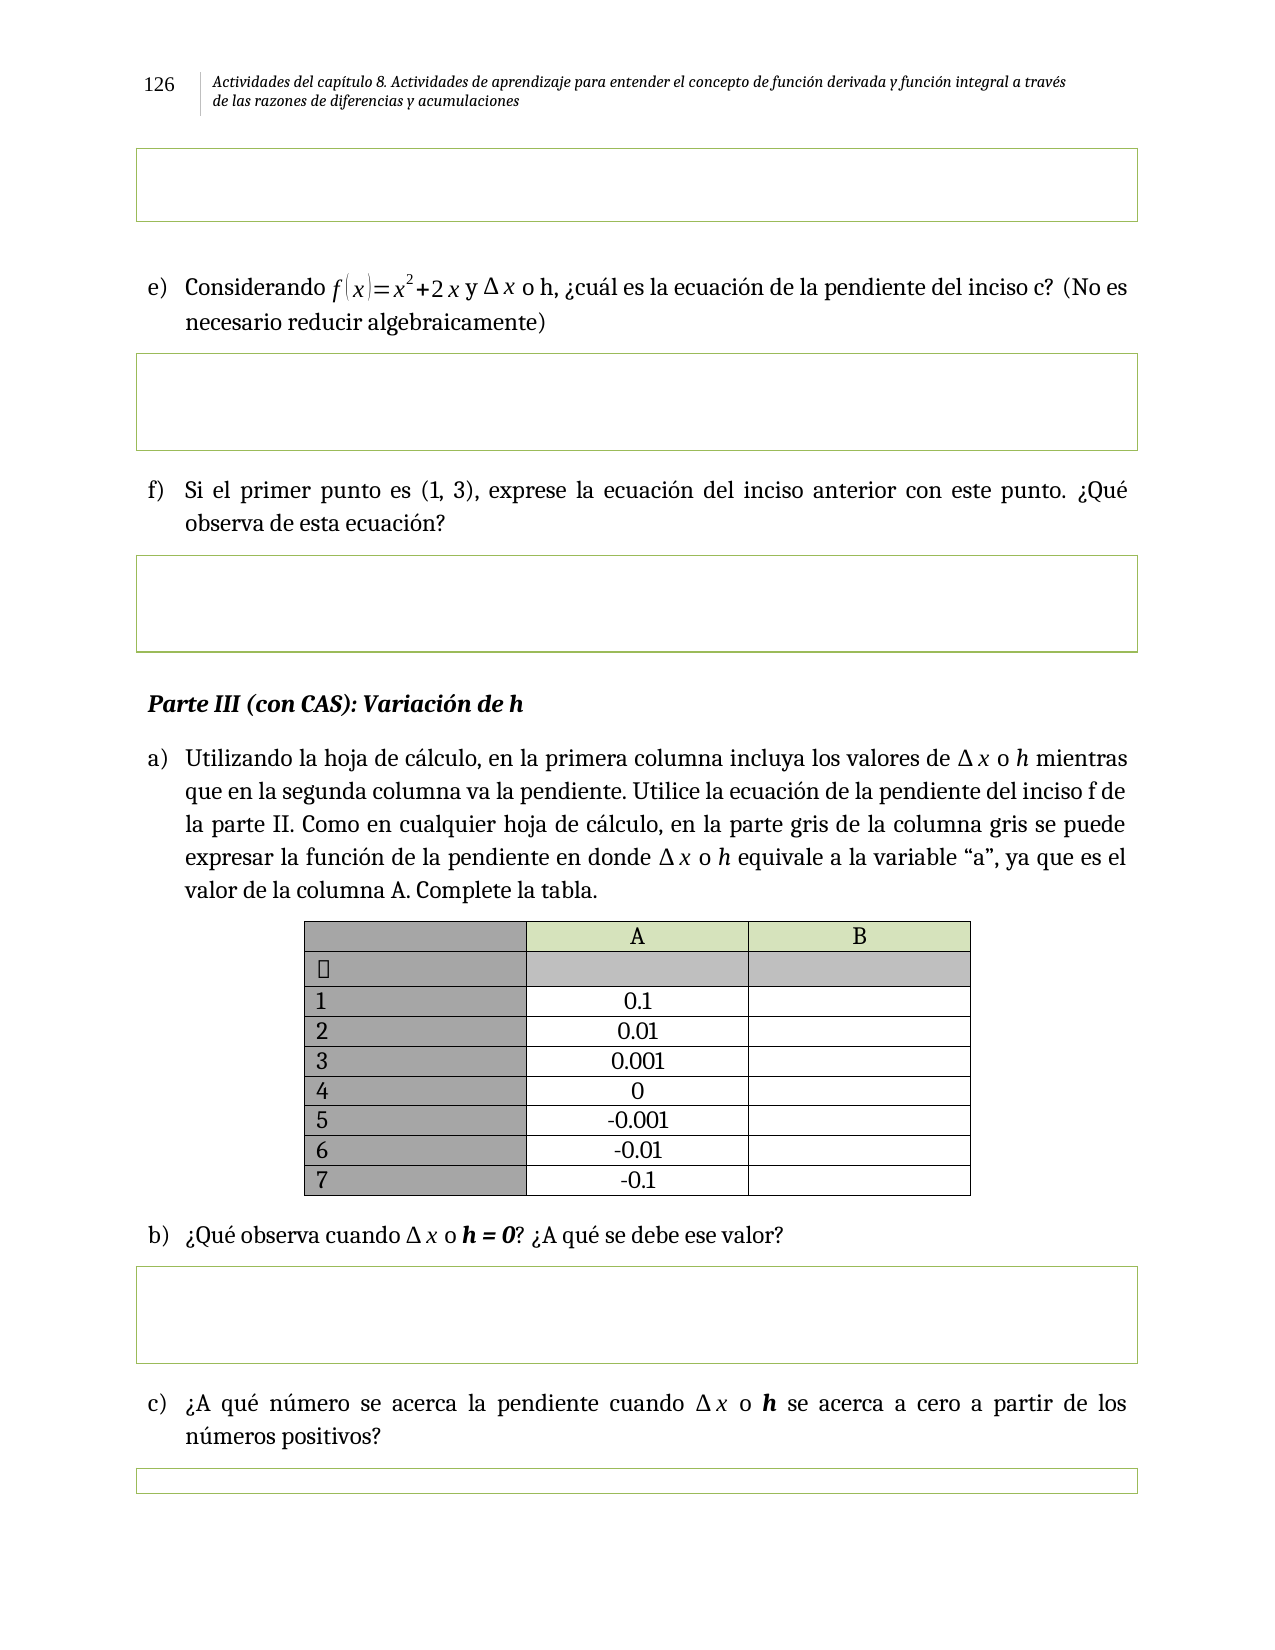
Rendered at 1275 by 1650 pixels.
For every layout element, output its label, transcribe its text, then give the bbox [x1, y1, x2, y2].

table_header B [749, 922, 970, 951]
list Considerando y o h, ¿cuál es la ecuación de la pendiente del inciso c? (No es necesario reducir algebraicamente) [148, 271, 1127, 336]
table_header [305, 922, 526, 951]
table_header [137, 354, 1137, 450]
table_cell 5 [305, 1106, 526, 1135]
table_cell -0.01 [527, 1136, 748, 1165]
table_cell 1 [305, 987, 526, 1016]
table_cell 0.1 [527, 987, 748, 1016]
table_cell [527, 952, 748, 986]
table_cell -0.001 [527, 1106, 748, 1135]
table_cell [749, 1047, 970, 1076]
table_header [137, 1267, 1137, 1363]
table_cell [749, 1136, 970, 1165]
table_cell [749, 1017, 970, 1046]
table_cell 6 [305, 1136, 526, 1165]
table_cell 7 [305, 1166, 526, 1195]
table_cell [749, 952, 970, 986]
table_header [137, 556, 1137, 651]
table_cell 0 [527, 1077, 748, 1105]
table_cell [749, 1077, 970, 1105]
table_cell [749, 987, 970, 1016]
table_cell [749, 1166, 970, 1195]
table_cell 0.01 [527, 1017, 748, 1046]
table_cell 4 [305, 1077, 526, 1105]
table_cell 3 [305, 1047, 526, 1076]
table_cell -0.1 [527, 1166, 748, 1195]
table_cell 0.001 [527, 1047, 748, 1076]
text Parte III (con CAS): Variación de h [148, 690, 1127, 719]
list Utilizando la hoja de cálculo, en la primera columna incluya los valores de o h mientras que en la segunda columna va la pendiente. Utilice la ecuación de la pendiente del inciso f de la parte II. Como en cualquier hoja de cálculo, en la parte gris de la columna gris se puede expresar la función de la pendiente en donde o h equivale a la variable “a”, ya que es el valor de la columna A. Complete la tabla. [148, 744, 1127, 904]
list ¿A qué número se acerca la pendiente cuando o h se acerca a cero a partir de los números positivos? [148, 1389, 1127, 1451]
table_cell [749, 1106, 970, 1135]
list ¿Qué observa cuando o h = 0? ¿A qué se debe ese valor? [148, 1221, 1127, 1249]
table_header [137, 149, 1137, 221]
table_header [137, 1469, 1137, 1493]
table_header A [527, 922, 748, 951]
list Si el primer punto es (1, 3), exprese la ecuación del inciso anterior con este punto. ¿Qué observa de esta ecuación? [148, 476, 1127, 538]
table_cell 2 [305, 1017, 526, 1046]
table_cell  [305, 952, 526, 986]
